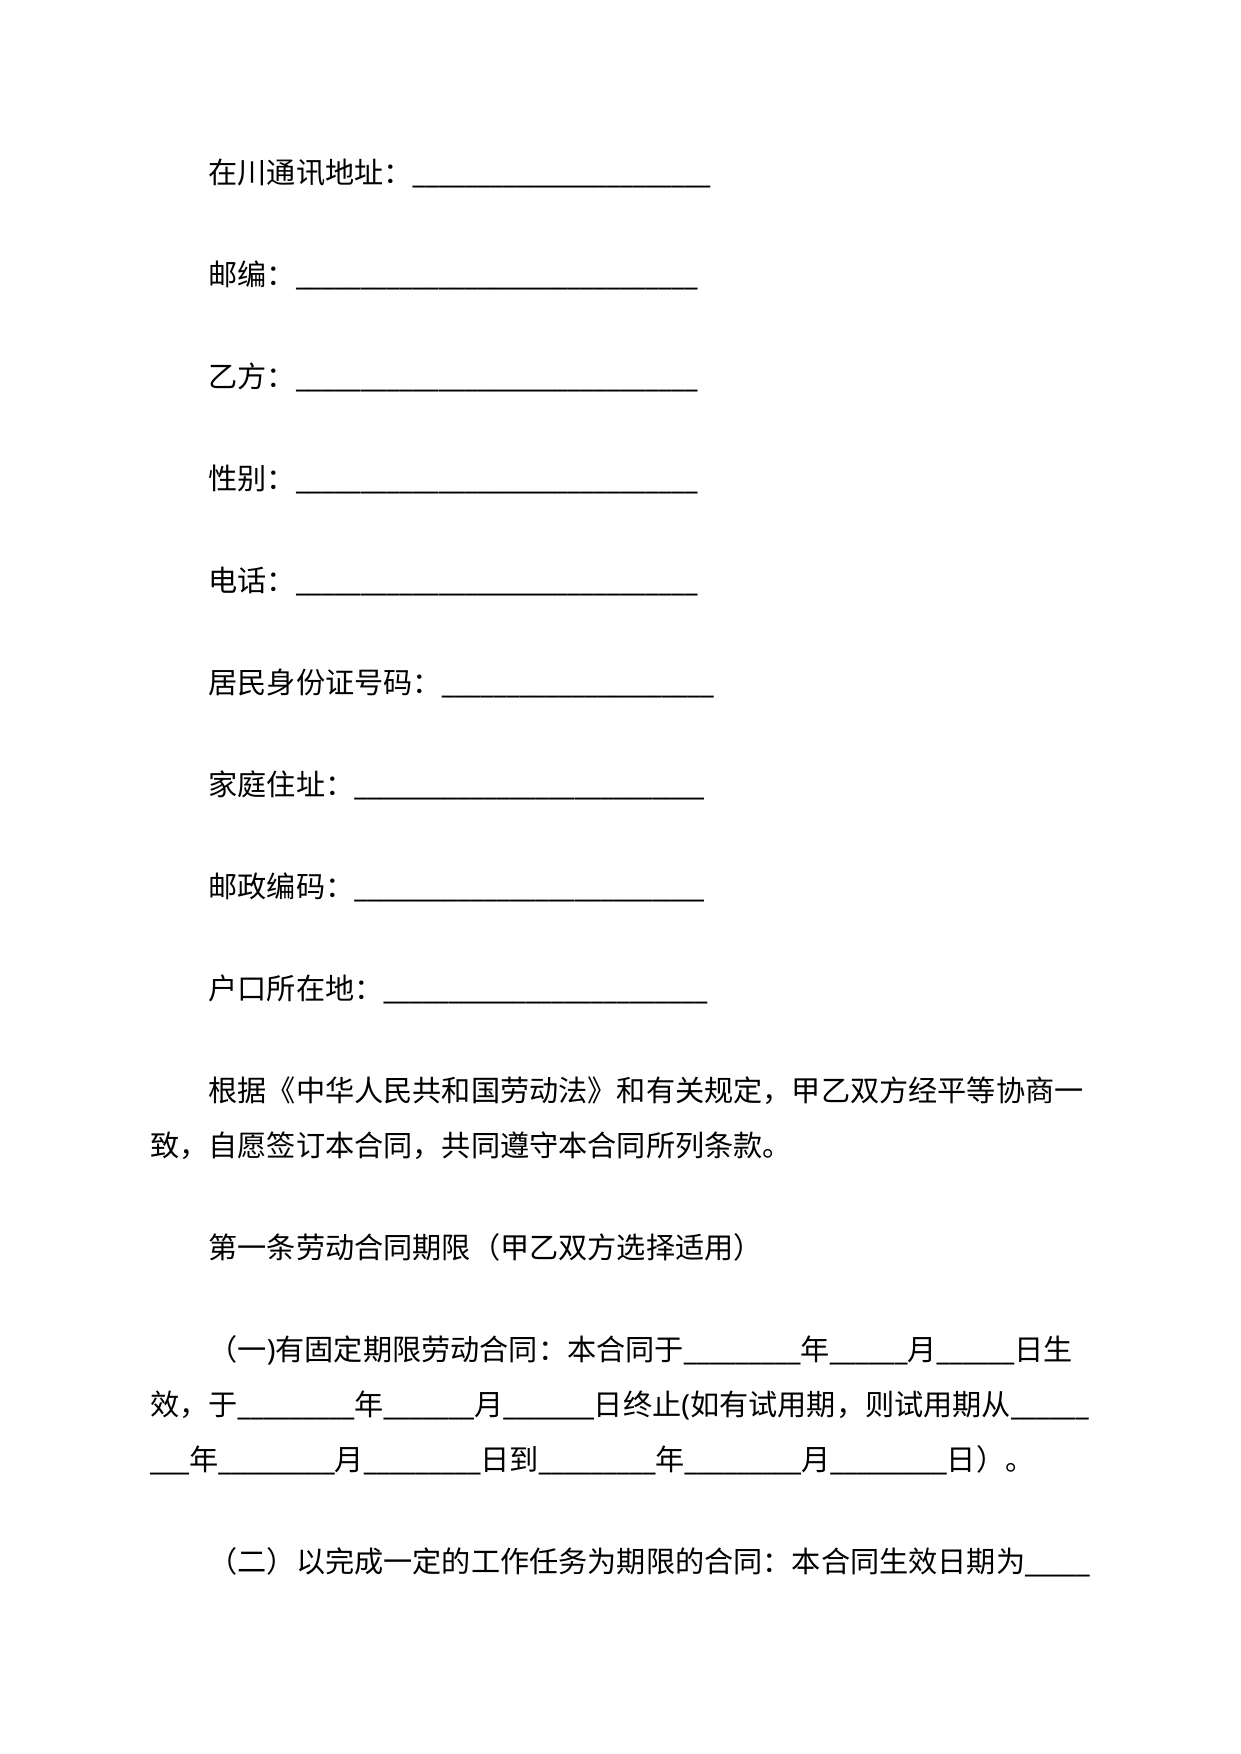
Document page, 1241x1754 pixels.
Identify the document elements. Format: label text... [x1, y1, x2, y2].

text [150, 1538, 1090, 1581]
text 乙方：_______________________________ [150, 354, 1090, 396]
text 邮政编码：___________________________ [150, 864, 1090, 906]
text 根据《中华人民共和国劳动法》和有关规定，甲乙双方经平等协商一致，自愿签订本合同，共同遵守本合同所列条款。 [150, 1068, 1090, 1165]
text 在川通讯地址：_______________________ [150, 150, 1090, 192]
text 居民身份证号码：_____________________ [150, 660, 1090, 702]
text 家庭住址：___________________________ [150, 762, 1090, 804]
text 邮编：_______________________________ [150, 252, 1090, 294]
text 户口所在地：_________________________ [150, 966, 1090, 1008]
text 电话：_______________________________ [150, 558, 1090, 600]
text （一)有固定期限劳动合同：本合同于_________年______月______日生效，于_________年_______月_______日终止(如有试用期，则试用期从_________年_________月_________日到_________年_________月_________日）。 [150, 1326, 1090, 1479]
text 第一条劳动合同期限（甲乙双方选择适用） [150, 1224, 1090, 1267]
text 性别：_______________________________ [150, 456, 1090, 498]
